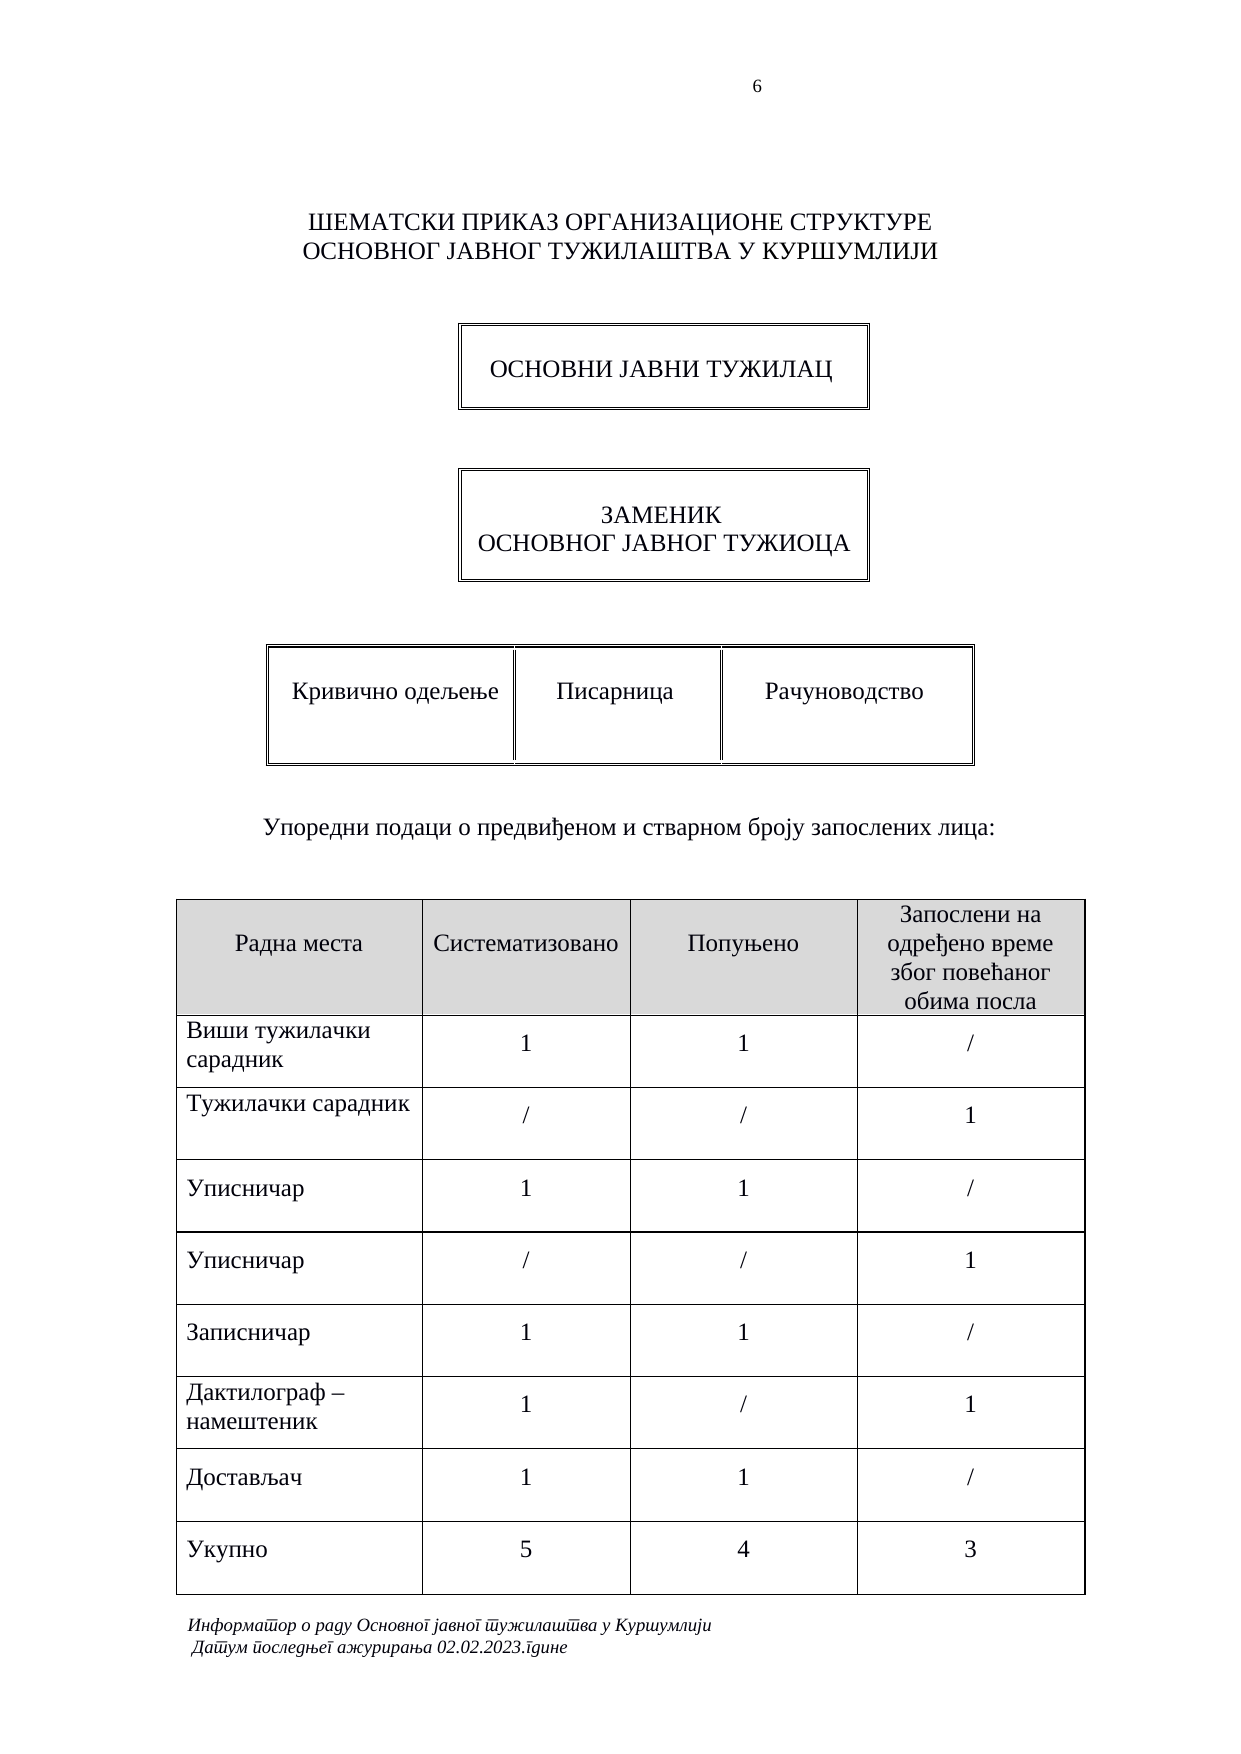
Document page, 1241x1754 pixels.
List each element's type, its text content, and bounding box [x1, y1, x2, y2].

table_cell Дактилограф – намештеник [177, 1377, 422, 1448]
table_cell / [423, 1088, 630, 1159]
table_header Попуњено [631, 900, 857, 1014]
list Упоредни подаци о предвиђеном и стварном броју запослених лица: [187, 812, 1053, 841]
table_cell / [858, 1160, 1084, 1231]
table_cell Тужилачки сарадник [177, 1088, 422, 1159]
table_cell 1 [858, 1377, 1084, 1448]
table_cell Виши тужилачки сарадник [177, 1016, 422, 1087]
table_cell 1 [423, 1016, 630, 1087]
table_cell Уписничар [177, 1160, 422, 1231]
table_cell 1 [631, 1016, 857, 1087]
table_cell 1 [423, 1449, 630, 1521]
table_cell Уписничар [177, 1233, 422, 1304]
table_cell 4 [631, 1522, 857, 1594]
table_cell Записничар [177, 1305, 422, 1376]
table_cell 1 [631, 1305, 857, 1376]
table_cell 3 [858, 1522, 1084, 1594]
table_cell 1 [631, 1160, 857, 1231]
table_cell 1 [423, 1305, 630, 1376]
list ШЕМАТСКИ ПРИКАЗ ОРГАНИЗАЦИОНЕ СТРУКТУРЕ [187, 207, 1053, 236]
table_cell / [858, 1449, 1084, 1521]
table_cell Достављач [177, 1449, 422, 1521]
table_header Радна места [177, 900, 422, 1014]
table_cell 1 [423, 1377, 630, 1448]
table_cell / [423, 1233, 630, 1304]
table_cell 5 [423, 1522, 630, 1594]
table_header Систематизовано [423, 900, 630, 1014]
table_header Запослени на одређено време због повећаног обима посла [858, 900, 1084, 1014]
table_cell / [631, 1233, 857, 1304]
table_cell / [858, 1016, 1084, 1087]
table_cell 1 [423, 1160, 630, 1231]
list ОСНОВНОГ ЈАВНОГ ТУЖИЛАШТВА У КУРШУМЛИЈИ [187, 236, 1053, 265]
table_cell / [631, 1377, 857, 1448]
table_cell 1 [858, 1088, 1084, 1159]
table_cell / [631, 1088, 857, 1159]
table_header ОСНОВНИ ЈАВНИ ТУЖИЛАЦ [462, 326, 867, 407]
table_cell Укупно [177, 1522, 422, 1594]
table_cell / [858, 1305, 1084, 1376]
table_cell 1 [858, 1233, 1084, 1304]
table_header ЗАМЕНИК ОСНОВНОГ ЈАВНОГ ТУЖИОЦА [462, 471, 867, 579]
table_cell 1 [631, 1449, 857, 1521]
